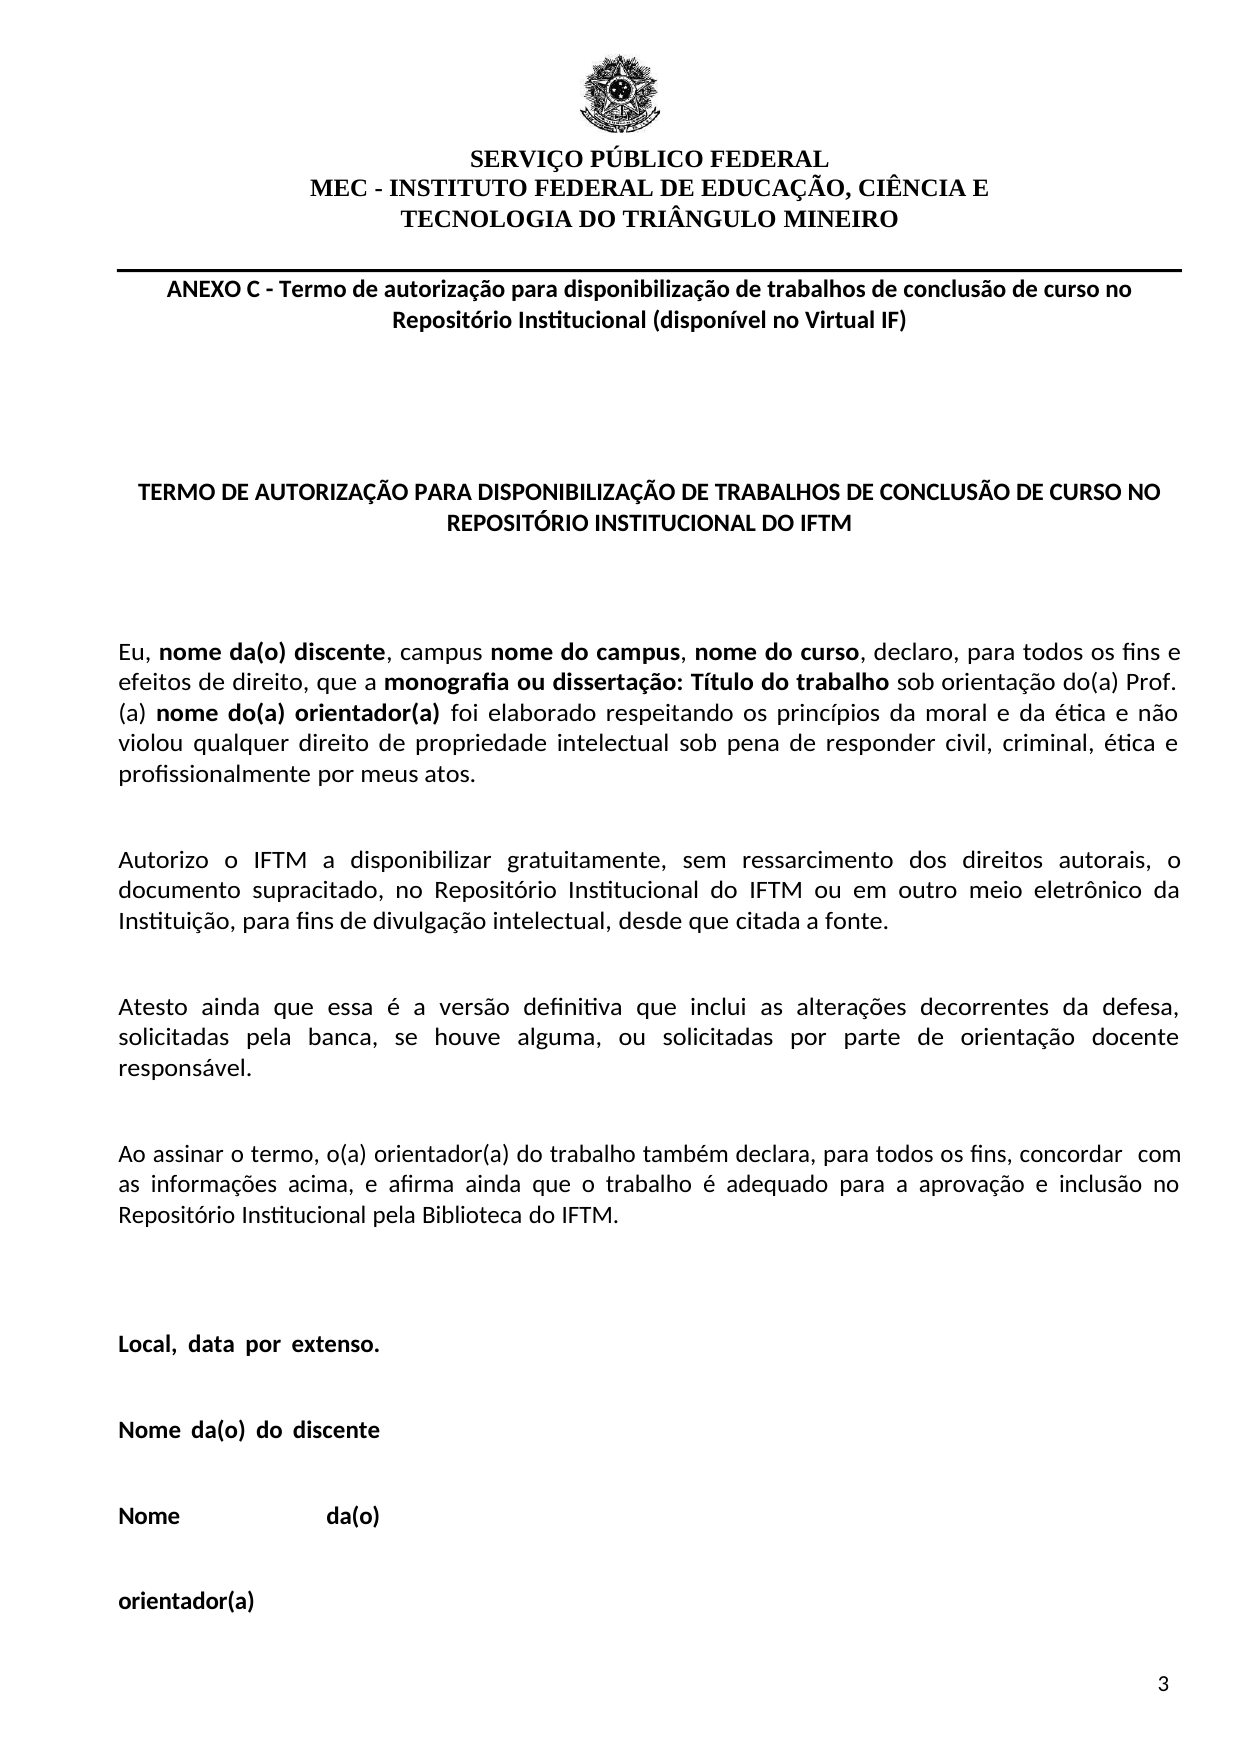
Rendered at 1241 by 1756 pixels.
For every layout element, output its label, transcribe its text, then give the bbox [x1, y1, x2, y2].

subtitle Local, data por extenso. Nome da(o) do discente Nome da(o) orientador(a) [118, 1328, 380, 1616]
subtitle ANEXO C - Termo de autorização para disponibilização de trabalhos de conclusão de curso no Repositório Institucional (disponível no Virtual IF) [119, 273, 1179, 334]
text Eu, nome da(o) discente, campus nome do campus, nome do curso, declaro, para todos os fins e efeitos de direito, que a monografia ou dissertação: Título do trabalho sob orientação do(a) Prof. [118, 636, 1181, 697]
text TERMO DE AUTORIZAÇÃO PARA DISPONIBILIZAÇÃO DE TRABALHOS DE CONCLUSÃO DE CURSO NO REPOSITÓRIO INSTITUCIONAL DO IFTM [119, 476, 1179, 537]
text Atesto ainda que essa é a versão definitiva que inclui as alterações decorrentes da defesa, solicitadas pela banca, se houve alguma, ou solicitadas por parte de orientação docente responsável. [118, 991, 1180, 1082]
text (a) nome do(a) orientador(a) foi elaborado respeitando os princípios da moral e da ética e não violou qualquer direito de propriedade intelectual sob pena de responder civil, criminal, ética e profissionalmente por meus atos. [118, 697, 1180, 788]
text Ao assinar o termo, o(a) orientador(a) do trabalho também declara, para todos os fins, concordar com as informações acima, e afirma ainda que o trabalho é adequado para a aprovação e inclusão no Repositório Institucional pela Biblioteca do IFTM. [118, 1138, 1181, 1229]
picture [579, 54, 661, 133]
text Autorizo o IFTM a disponibilizar gratuitamente, sem ressarcimento dos direitos autorais, o documento supracitado, no Repositório Institucional do IFTM ou em outro meio eletrônico da Instituição, para fins de divulgação intelectual, desde que citada a fonte. [118, 844, 1181, 936]
